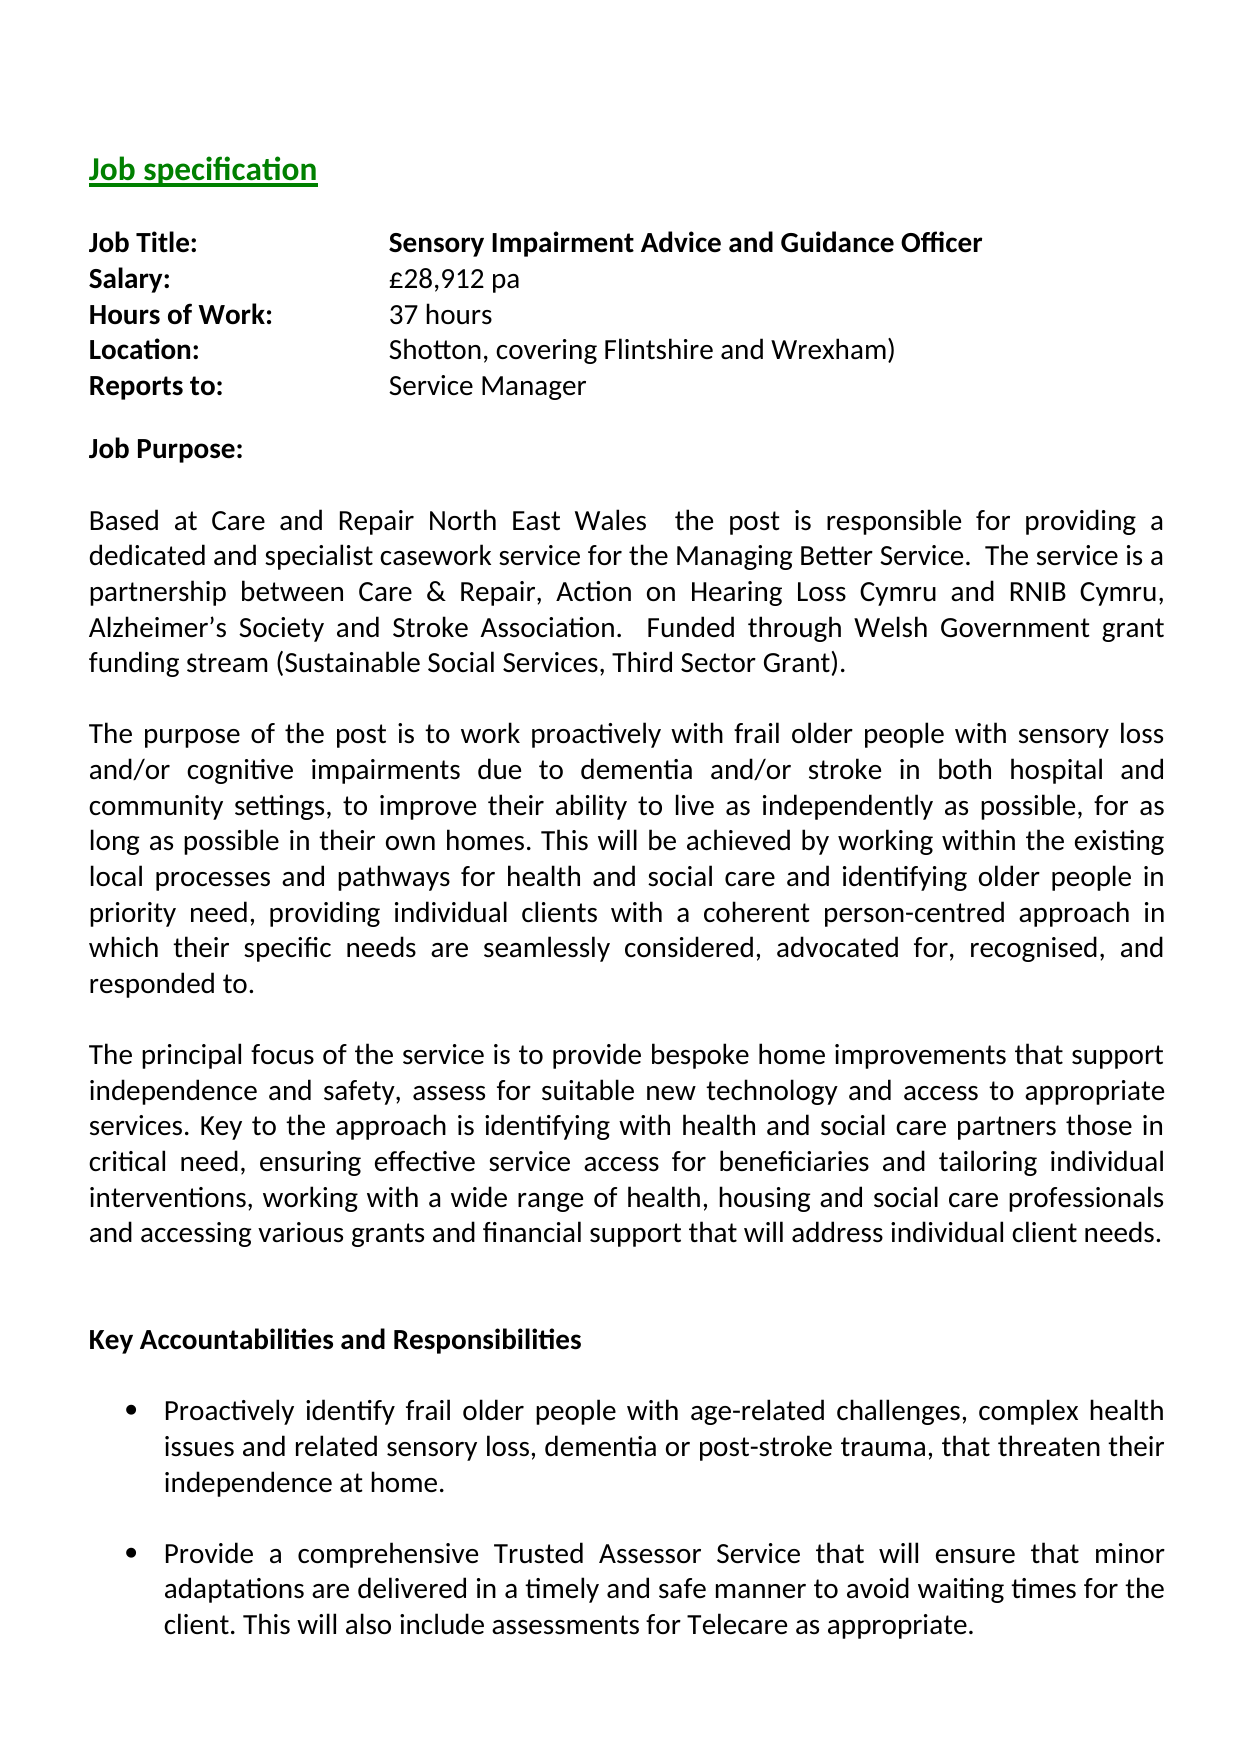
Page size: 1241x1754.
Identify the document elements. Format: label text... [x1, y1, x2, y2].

text Location: Shotton, covering Flintshire and Wrexham) [89, 331, 1166, 367]
text Key Accountabilities and Responsibilities [89, 1321, 1166, 1357]
text The principal focus of the service is to provide bespoke home improvements that support independence and safety, assess for suitable new technology and access to appropriate services. Key to the approach is identifying with health and social care partners those in critical need, ensuring effective service access for beneficiaries and tailoring individual interventions, working with a wide range of health, housing and social care professionals and accessing various grants and financial support that will address individual client needs. [89, 1036, 1166, 1250]
text Hours of Work: 37 hours [89, 296, 1166, 331]
text Salary: £28,912 pa [89, 260, 1166, 296]
text Job Title: Sensory Impairment Advice and Guidance Officer [89, 224, 1166, 260]
text Based at Care and Repair North East Wales the post is responsible for providing a dedicated and specialist casework service for the Managing Better Service. The service is a partnership between Care & Repair, Action on Hearing Loss Cymru and RNIB Cymru, Alzheimer’s Society and Stroke Association. Funded through Welsh Government grant funding stream (Sustainable Social Services, Third Sector Grant). [89, 502, 1166, 680]
list Provide a comprehensive Trusted Assessor Service that will ensure that minor adaptations are delivered in a timely and safe manner to avoid waiting times for the client. This will also include assessments for Telecare as appropriate. [126, 1535, 1166, 1642]
text Job Purpose: [89, 431, 1166, 466]
text The purpose of the post is to work proactively with frail older people with sensory loss and/or cognitive impairments due to dementia and/or stroke in both hospital and community settings, to improve their ability to live as independently as possible, for as long as possible in their own homes. This will be achieved by working within the existing local processes and pathways for health and social care and identifying older people in priority need, providing individual clients with a coherent person-centred approach in which their specific needs are seamlessly considered, advocated for, recognised, and responded to. [89, 716, 1166, 1001]
list Proactively identify frail older people with age-related challenges, complex health issues and related sensory loss, dementia or post-stroke trauma, that threaten their independence at home. [126, 1392, 1166, 1499]
text Reports to: Service Manager [89, 367, 1166, 403]
subtitle Job specification [89, 148, 1166, 189]
